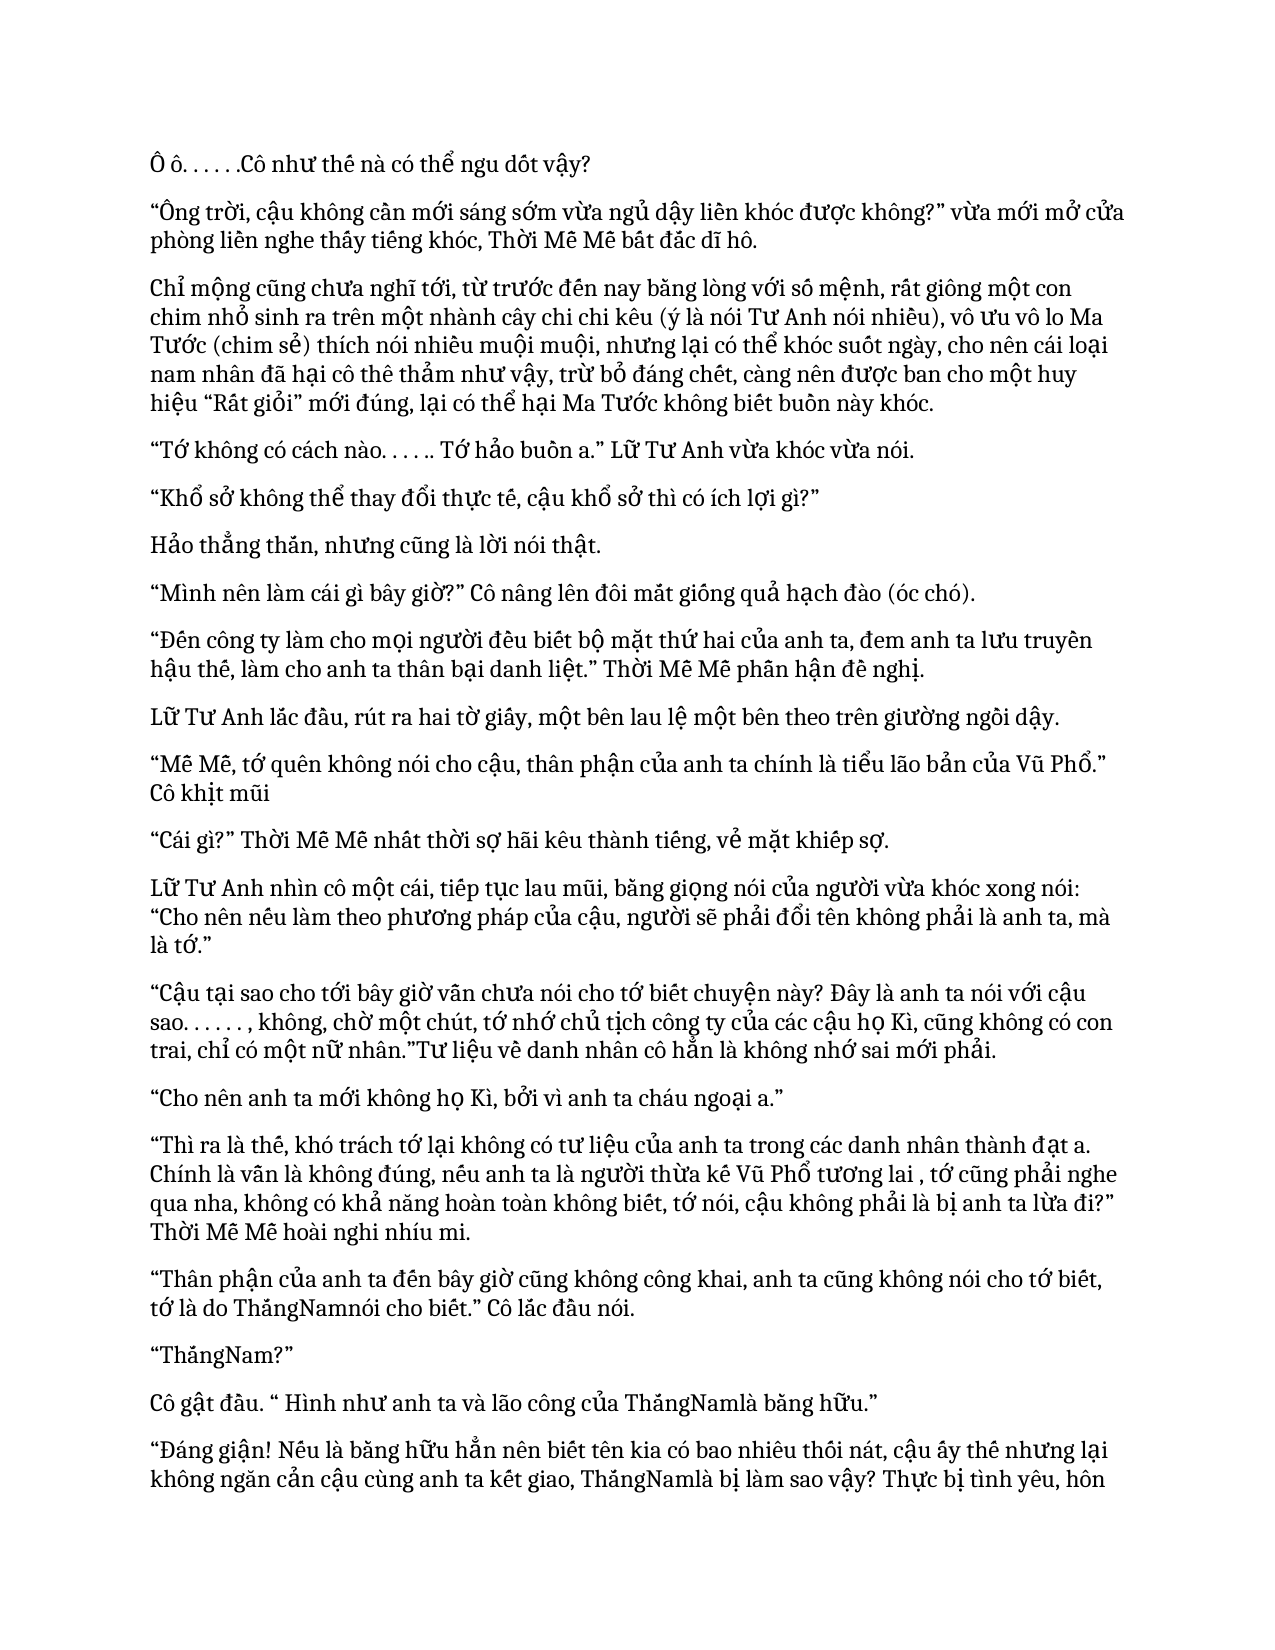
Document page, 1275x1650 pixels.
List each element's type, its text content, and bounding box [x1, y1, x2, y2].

text Chỉ mộng cũng chưa nghĩ tới, từ trước đến nay bằng lòng với số mệnh, rất giông một con chim nhỏ sinh ra trên một nhành cây chi chi kêu (ý là nói Tư Anh nói nhiều), vô ưu vô lo Ma Tước (chim sẻ) thích nói nhiều muội muội, nhưng lại có thể khóc suốt ngày, cho nên cái loại nam nhân đã hại cô thê thảm như vậy, trừ bỏ đáng chết, càng nên được ban cho một huy hiệu “Rất giỏi” mới đúng, lại có thể hại Ma Tước không biết buồn này khóc. [150, 274, 1125, 417]
text Lữ Tư Anh nhìn cô một cái, tiếp tục lau mũi, bằng giọng nói của người vừa khóc xong nói: “Cho nên nếu làm theo phương pháp của cậu, người sẽ phải đổi tên không phải là anh ta, mà là tớ.” [150, 874, 1125, 960]
text Lữ Tư Anh lắc đầu, rút ra hai tờ giấy, một bên lau lệ một bên theo trên giường ngồi dậy. [150, 702, 1125, 731]
text Cô gật đầu. “ Hình như anh ta và lão công của ThắngNamlà bằng hữu.” [150, 1389, 1125, 1417]
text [150, 1436, 1125, 1494]
text “Ông trời, cậu không cần mới sáng sớm vừa ngủ dậy liền khóc được không?” vừa mới mở cửa phòng liền nghe thấy tiếng khóc, Thời Mễ Mễ bất đắc dĩ hô. [150, 197, 1125, 255]
text “Mễ Mễ, tớ quên không nói cho cậu, thân phận của anh ta chính là tiểu lão bản của Vũ Phổ.” Cô khịt mũi [150, 750, 1125, 807]
text “Cậu tại sao cho tới bây giờ vẫn chưa nói cho tớ biết chuyện này? Đây là anh ta nói với cậu sao. . . . . . , không, chờ một chút, tớ nhớ chủ tịch công ty của các cậu họ Kì, cũng không có con trai, chỉ có một nữ nhân.”Tư liệu về danh nhân cô hẳn là không nhớ sai mới phải. [150, 979, 1125, 1065]
text “ThắngNam?” [150, 1341, 1125, 1370]
text “Cho nên anh ta mới không họ Kì, bởi vì anh ta cháu ngoại a.” [150, 1084, 1125, 1112]
text “Tớ không có cách nào. . . . .. Tớ hảo buồn a.” Lữ Tư Anh vừa khóc vừa nói. [150, 436, 1125, 465]
text “Thân phận của anh ta đến bây giờ cũng không công khai, anh ta cũng không nói cho tớ biết, tớ là do ThắngNamnói cho biết.” Cô lắc đầu nói. [150, 1265, 1125, 1322]
text “Mình nên làm cái gì bây giờ?” Cô nâng lên đôi mắt giống quả hạch đào (óc chó). [150, 579, 1125, 607]
text “Thì ra là thế, khó trách tớ lại không có tư liệu của anh ta trong các danh nhân thành đạt a. Chính là vẫn là không đúng, nếu anh ta là người thừa kế Vũ Phổ tương lai , tớ cũng phải nghe qua nha, không có khả năng hoàn toàn không biết, tớ nói, cậu không phải là bị anh ta lừa đi?” Thời Mễ Mễ hoài nghi nhíu mi. [150, 1131, 1125, 1246]
text “Khổ sở không thể thay đổi thực tế, cậu khổ sở thì có ích lợi gì?” [150, 484, 1125, 512]
text “Cái gì?” Thời Mễ Mễ nhất thời sợ hãi kêu thành tiếng, vẻ mặt khiếp sợ. [150, 826, 1125, 855]
text “Đến công ty làm cho mọi người đều biết bộ mặt thứ hai của anh ta, đem anh ta lưu truyền hậu thế, làm cho anh ta thân bại danh liệt.” Thời Mễ Mễ phẫn hận đề nghị. [150, 626, 1125, 684]
text Hảo thẳng thắn, nhưng cũng là lời nói thật. [150, 531, 1125, 560]
text Ô ô. . . . . .Cô như thế nà có thể ngu dốt vậy? [150, 150, 1125, 179]
